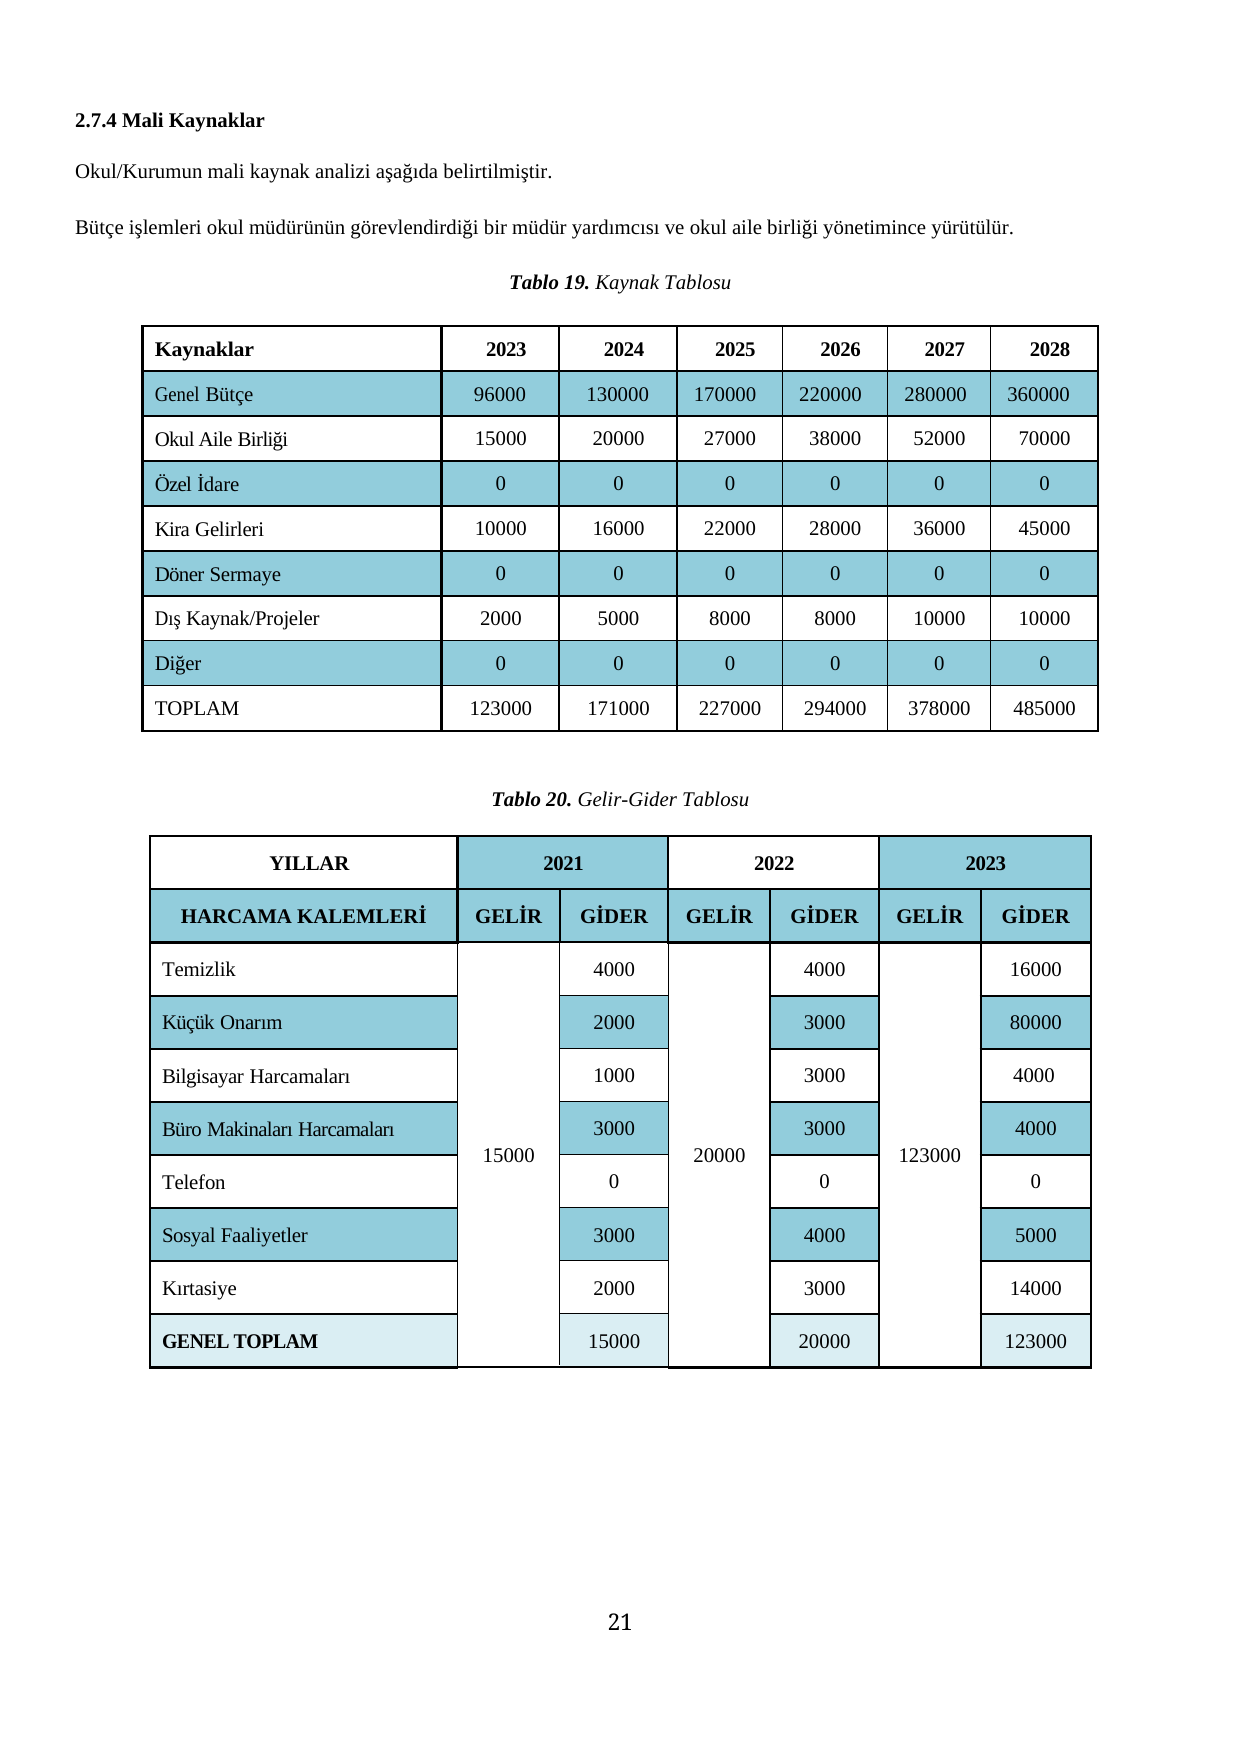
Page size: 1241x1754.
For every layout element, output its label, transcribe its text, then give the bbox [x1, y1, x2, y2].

table_cell 4000 [982, 1103, 1090, 1154]
table_header 2027 [888, 327, 990, 370]
table_header 2023 [443, 327, 558, 370]
text Tablo 19. Kaynak Tablosu [75, 270, 1165, 294]
table_cell 0 [443, 462, 558, 505]
table_cell Kırtasiye [151, 1262, 457, 1313]
table_cell 0 [991, 552, 1097, 595]
table_cell Okul Aile Birliği [144, 417, 440, 460]
table_cell 16000 [982, 944, 1090, 994]
table_header 2024 [560, 327, 676, 370]
table_cell 0 [783, 462, 887, 505]
table_header 2026 [783, 327, 887, 370]
text Bütçe işlemleri okul müdürünün görevlendirdiği bir müdür yardımcısı ve okul aile birliği yönetimince yürütülür. [75, 214, 1165, 239]
table_cell Büro Makinaları Harcamaları [151, 1103, 457, 1154]
table_header 2028 [991, 327, 1097, 370]
table_cell Özel İdare [144, 462, 440, 505]
table_cell 15000 [443, 417, 558, 460]
table_cell HARCAMA KALEMLERİ [151, 890, 456, 941]
table_cell 5000 [982, 1209, 1090, 1260]
table_cell Döner Sermaye [144, 552, 440, 595]
table_cell 280000 [888, 372, 990, 415]
table_cell Sosyal Faaliyetler [151, 1209, 457, 1260]
table_cell 2000 [443, 597, 558, 640]
table_cell 0 [888, 552, 990, 595]
table_cell 5000 [560, 597, 676, 640]
table_cell Küçük Onarım [151, 997, 457, 1048]
table_cell GİDER [561, 890, 667, 941]
table_cell 220000 [783, 372, 887, 415]
table_cell 10000 [991, 597, 1097, 640]
table_cell 4000 [982, 1050, 1090, 1101]
table_cell GİDER [771, 890, 878, 941]
table_cell 171000 [560, 686, 676, 730]
table_cell Dış Kaynak/Projeler [144, 597, 440, 640]
table_cell GİDER [982, 890, 1090, 941]
table_cell 1000 [560, 1049, 668, 1101]
table_header 2021 [459, 837, 667, 888]
table_cell 294000 [783, 686, 887, 730]
table_cell 0 [560, 1155, 668, 1207]
table_cell Bilgisayar Harcamaları [151, 1050, 457, 1101]
table_cell 0 [678, 462, 782, 505]
table_cell 16000 [560, 507, 676, 550]
table_cell Diğer [144, 641, 440, 685]
table_cell 80000 [982, 997, 1090, 1048]
table_cell 227000 [678, 686, 782, 730]
table_cell 2000 [560, 996, 668, 1048]
table_cell 0 [443, 552, 558, 595]
table_cell 0 [678, 552, 782, 595]
table_cell 2000 [560, 1261, 668, 1313]
table_cell 123000 [880, 944, 980, 1366]
table_cell 0 [888, 462, 990, 505]
table_cell 8000 [783, 597, 887, 640]
table_cell 96000 [443, 372, 558, 415]
table_cell 0 [443, 641, 558, 685]
table_cell 3000 [560, 1208, 668, 1260]
table_cell GELİR [880, 890, 980, 941]
table_cell 38000 [783, 417, 887, 460]
table_cell 0 [560, 552, 676, 595]
text Okul/Kurumun mali kaynak analizi aşağıda belirtilmiştir. [75, 159, 1165, 183]
table_cell 485000 [991, 686, 1097, 730]
table_cell Telefon [151, 1156, 457, 1207]
table_cell 27000 [678, 417, 782, 460]
table_cell 378000 [888, 686, 990, 730]
table_cell 36000 [888, 507, 990, 550]
table_cell GELİR [459, 890, 559, 941]
table_cell 123000 [443, 686, 558, 730]
table_cell 360000 [991, 372, 1097, 415]
table_cell 130000 [560, 372, 676, 415]
table_cell 15000 [560, 1314, 668, 1366]
table_cell 20000 [771, 1315, 878, 1366]
table_cell 14000 [982, 1262, 1090, 1313]
table_header 2025 [678, 327, 782, 370]
table_cell 22000 [678, 507, 782, 550]
table_cell 4000 [560, 943, 668, 994]
table_cell 45000 [991, 507, 1097, 550]
table_cell 4000 [771, 944, 878, 994]
table_cell 3000 [771, 1103, 878, 1154]
table_header Kaynaklar [144, 327, 440, 370]
table_cell 0 [783, 552, 887, 595]
text Tablo 20. Gelir-Gider Tablosu [75, 787, 1165, 811]
table_cell 3000 [771, 997, 878, 1048]
table_header YILLAR [151, 837, 456, 888]
table_header 2022 [669, 837, 878, 888]
table_cell 70000 [991, 417, 1097, 460]
subtitle 2.7.4 Mali Kaynaklar [75, 108, 1165, 132]
table_cell 10000 [888, 597, 990, 640]
table_cell 0 [560, 641, 676, 685]
table_header 2023 [880, 837, 1090, 888]
table_cell 52000 [888, 417, 990, 460]
table_cell 0 [991, 462, 1097, 505]
table_cell 10000 [443, 507, 558, 550]
table_cell 0 [982, 1156, 1090, 1207]
table_cell 3000 [560, 1102, 668, 1154]
table_cell GENEL TOPLAM [151, 1315, 457, 1366]
table_cell 0 [678, 641, 782, 685]
table_cell 0 [888, 641, 990, 685]
table_cell 20000 [560, 417, 676, 460]
table_cell Temizlik [151, 944, 457, 994]
table_cell 0 [783, 641, 887, 685]
table_cell Genel Bütçe [144, 372, 440, 415]
table_cell 15000 [458, 943, 559, 1366]
table_cell 28000 [783, 507, 887, 550]
table_cell 170000 [678, 372, 782, 415]
table_cell 3000 [771, 1262, 878, 1313]
table_cell 0 [991, 641, 1097, 685]
table_cell TOPLAM [144, 686, 440, 730]
table_cell 0 [560, 462, 676, 505]
table_cell Kira Gelirleri [144, 507, 440, 550]
table_cell 0 [771, 1156, 878, 1207]
table_cell 20000 [669, 944, 769, 1366]
table_cell 3000 [771, 1050, 878, 1101]
table_cell GELİR [669, 890, 769, 941]
table_cell 123000 [982, 1315, 1090, 1366]
table_cell 8000 [678, 597, 782, 640]
table_cell 4000 [771, 1209, 878, 1260]
